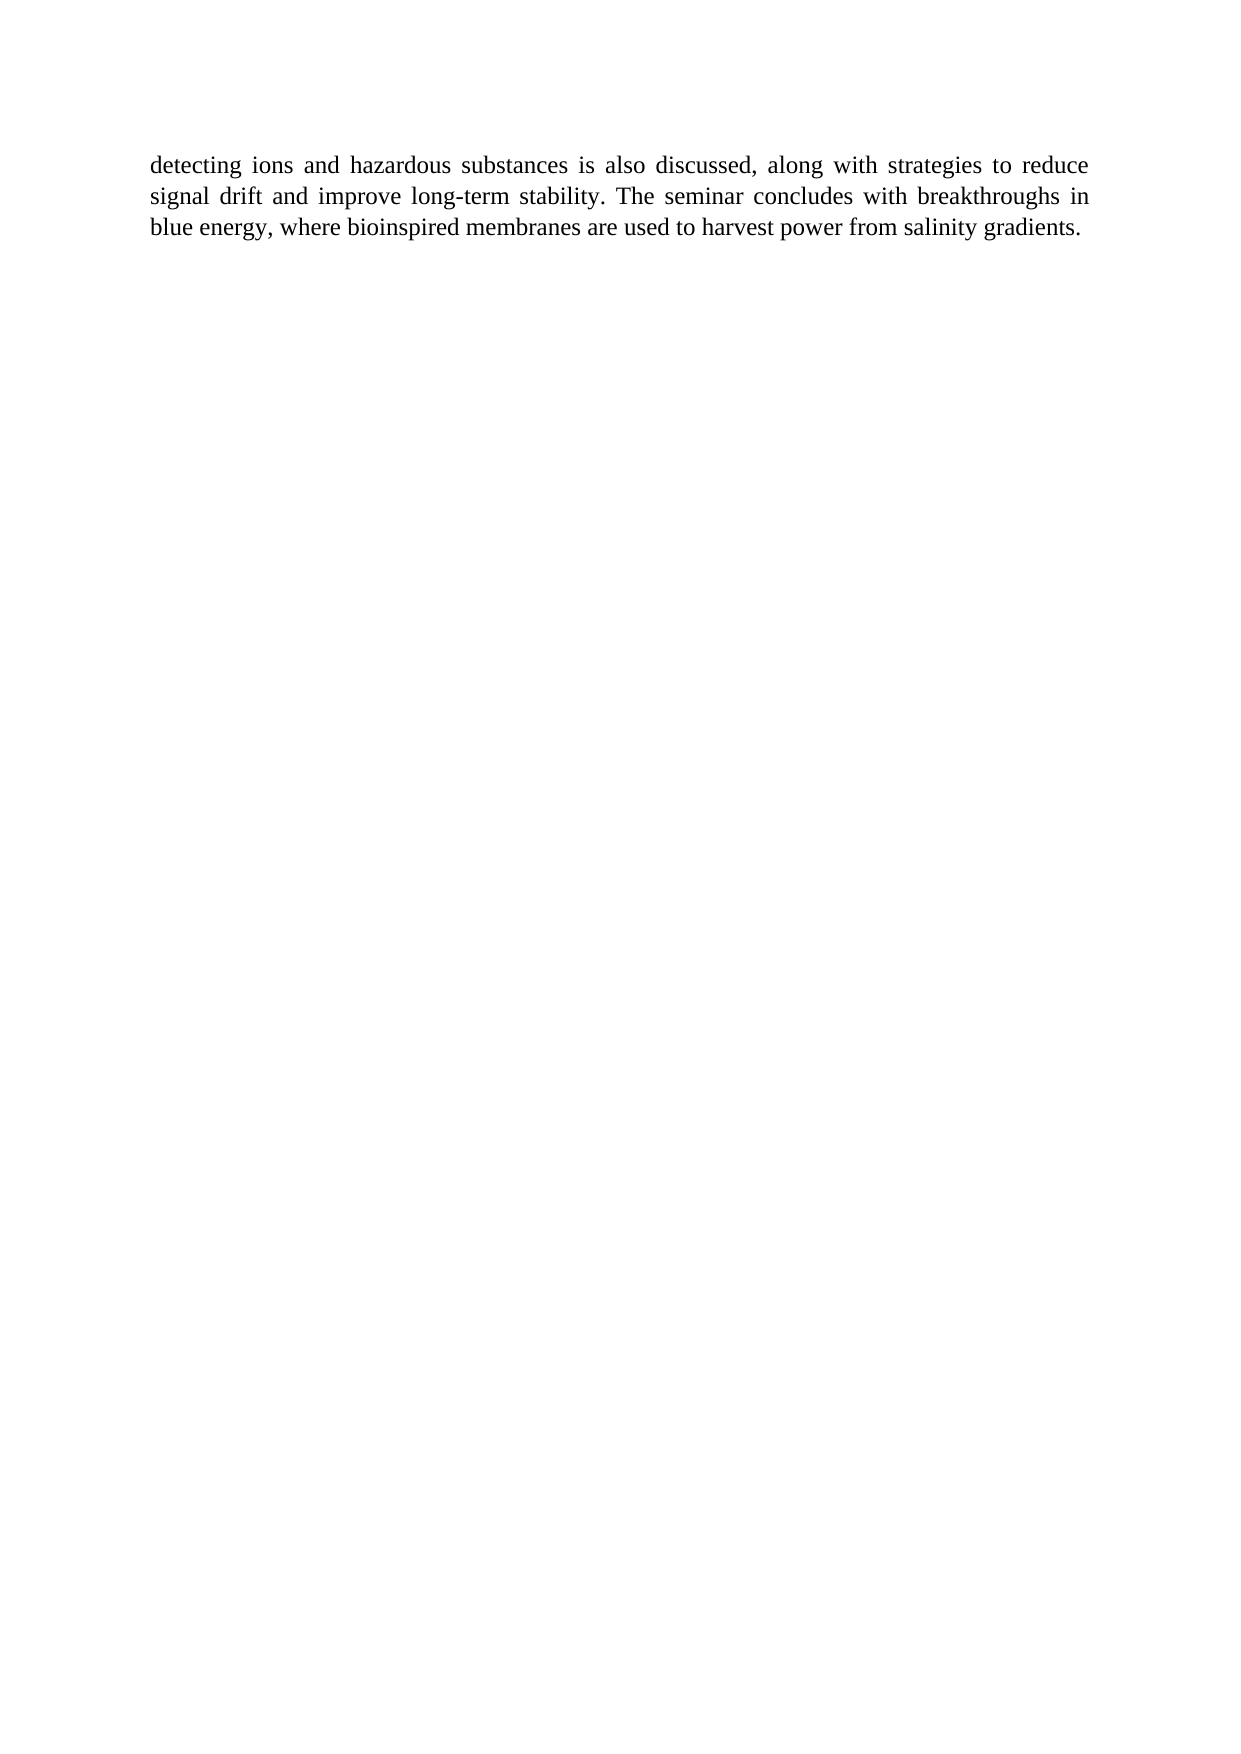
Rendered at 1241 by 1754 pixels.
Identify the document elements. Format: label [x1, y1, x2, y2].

text [150, 150, 1090, 241]
